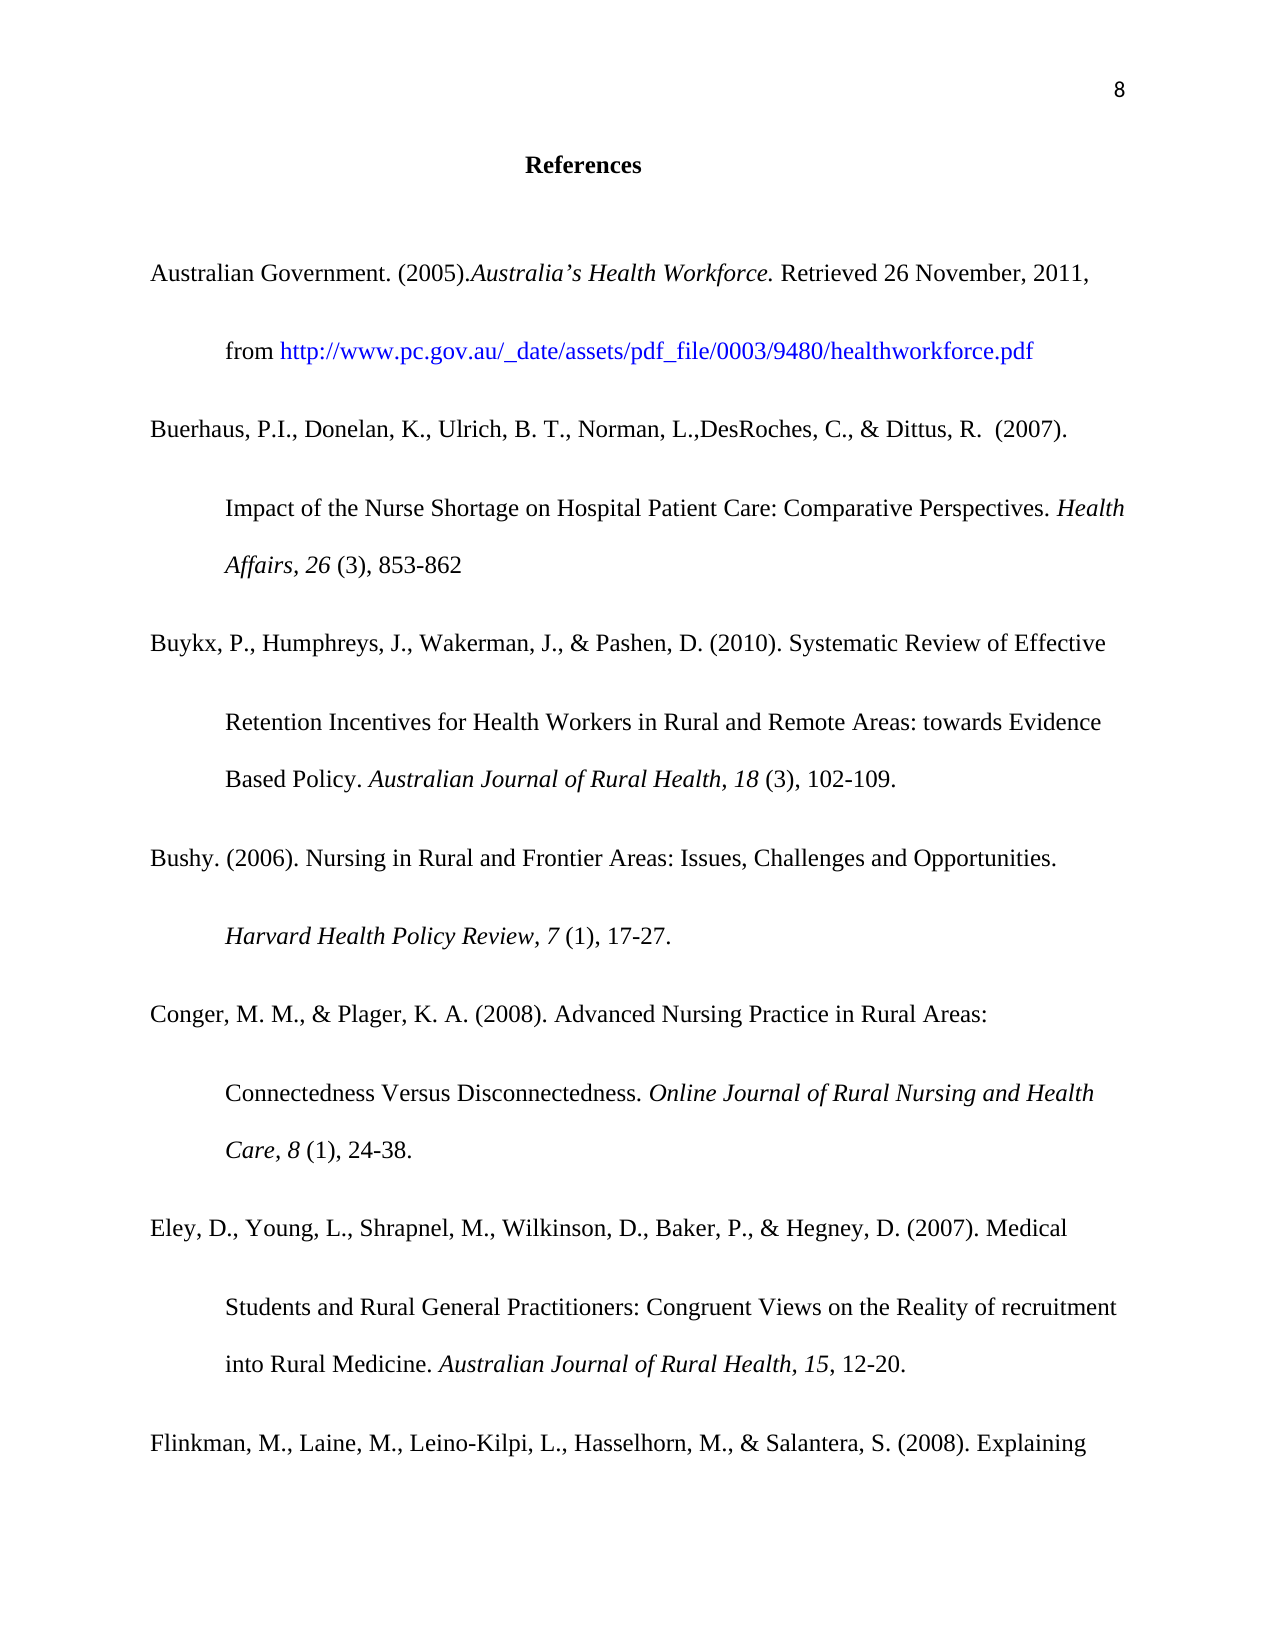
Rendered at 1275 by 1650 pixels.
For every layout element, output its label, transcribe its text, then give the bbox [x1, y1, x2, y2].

text Conger, M. M., & Plager, K. A. (2008). Advanced Nursing Practice in Rural Areas: [150, 999, 1125, 1028]
text Buerhaus, P.I., Donelan, K., Ulrich, B. T., Norman, L.,DesRoches, C., & Dittus, R. (2007). [150, 414, 1125, 443]
text from http://www.pc.gov.au/_date/assets/pdf_file/0003/9480/healthworkforce.pdf [150, 336, 1125, 365]
text Flinkman, M., Laine, M., Leino-Kilpi, L., Hasselhorn, M., & Salantera, S. (2008). Explaining [150, 1428, 1125, 1456]
text Connectedness Versus Disconnectedness. Online Journal of Rural Nursing and Health Care, 8 (1), 24-38. [225, 1078, 1125, 1164]
text Australian Government. (2005).Australia’s Health Workforce. Retrieved 26 November, 2011, [150, 258, 1125, 286]
text Retention Incentives for Health Workers in Rural and Remote Areas: towards Evidence Based Policy. Australian Journal of Rural Health, 18 (3), 102-109. [225, 707, 1125, 793]
text Students and Rural General Practitioners: Congruent Views on the Reality of recruitment into Rural Medicine. Australian Journal of Rural Health, 15, 12-20. [225, 1292, 1125, 1378]
text Buykx, P., Humphreys, J., Wakerman, J., & Pashen, D. (2010). Systematic Review of Effective [150, 628, 1125, 657]
text Eley, D., Young, L., Shrapnel, M., Wilkinson, D., Baker, P., & Hegney, D. (2007). Medical [150, 1213, 1125, 1242]
text Bushy. (2006). Nursing in Rural and Frontier Areas: Issues, Challenges and Opportunities. [150, 843, 1125, 871]
text References [450, 150, 1125, 179]
text Impact of the Nurse Shortage on Hospital Patient Care: Comparative Perspectives. Health Affairs, 26 (3), 853-862 [225, 493, 1125, 579]
text Harvard Health Policy Review, 7 (1), 17-27. [150, 921, 1125, 950]
